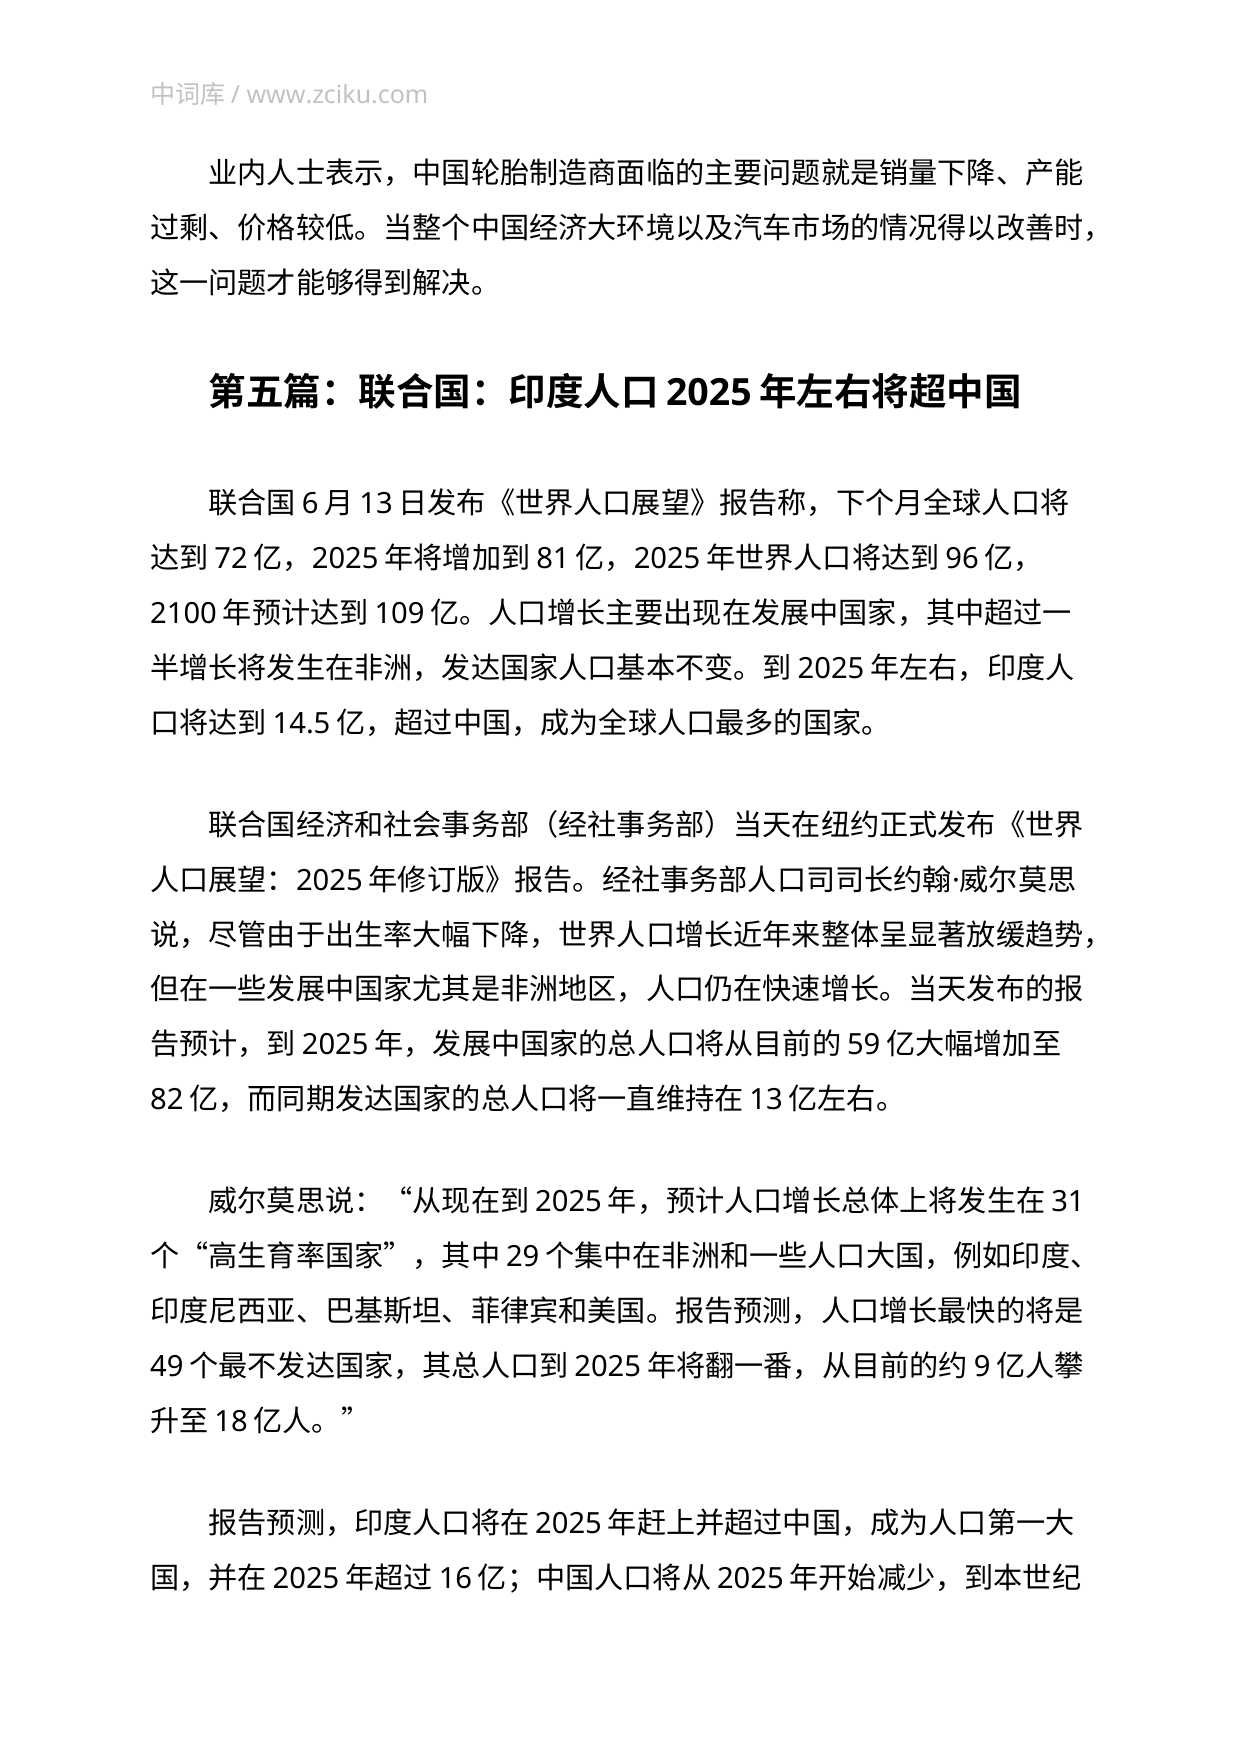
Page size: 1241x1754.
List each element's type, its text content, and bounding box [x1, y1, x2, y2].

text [150, 1500, 1090, 1597]
text 第五篇：联合国：印度人口2025年左右将超中国 [150, 362, 1090, 416]
text 威尔莫思说：“从现在到2025年，预计人口增长总体上将发生在31个“高生育率国家”，其中29个集中在非洲和一些人口大国，例如印度、印度尼西亚、巴基斯坦、菲律宾和美国。报告预测，人口增长最快的将是49个最不发达国家，其总人口到2025年将翻一番，从目前的约9亿人攀升至18亿人。” [150, 1178, 1090, 1440]
text 联合国6月13日发布《世界人口展望》报告称，下个月全球人口将达到72亿，2025年将增加到81亿，2025年世界人口将达到96亿，2100年预计达到109亿。人口增长主要出现在发展中国家，其中超过一半增长将发生在非洲，发达国家人口基本不变。到2025年左右，印度人口将达到14.5亿，超过中国，成为全球人口最多的国家。 [150, 479, 1090, 742]
text 业内人士表示，中国轮胎制造商面临的主要问题就是销量下降、产能过剩、价格较低。当整个中国经济大环境以及汽车市场的情况得以改善时，这一问题才能够得到解决。 [150, 150, 1090, 302]
text 联合国经济和社会事务部（经社事务部）当天在纽约正式发布《世界人口展望：2025年修订版》报告。经社事务部人口司司长约翰·威尔莫思说，尽管由于出生率大幅下降，世界人口增长近年来整体呈显著放缓趋势，但在一些发展中国家尤其是非洲地区，人口仍在快速增长。当天发布的报告预计，到2025年，发展中国家的总人口将从目前的59亿大幅增加至82亿，而同期发达国家的总人口将一直维持在13亿左右。 [150, 801, 1090, 1118]
